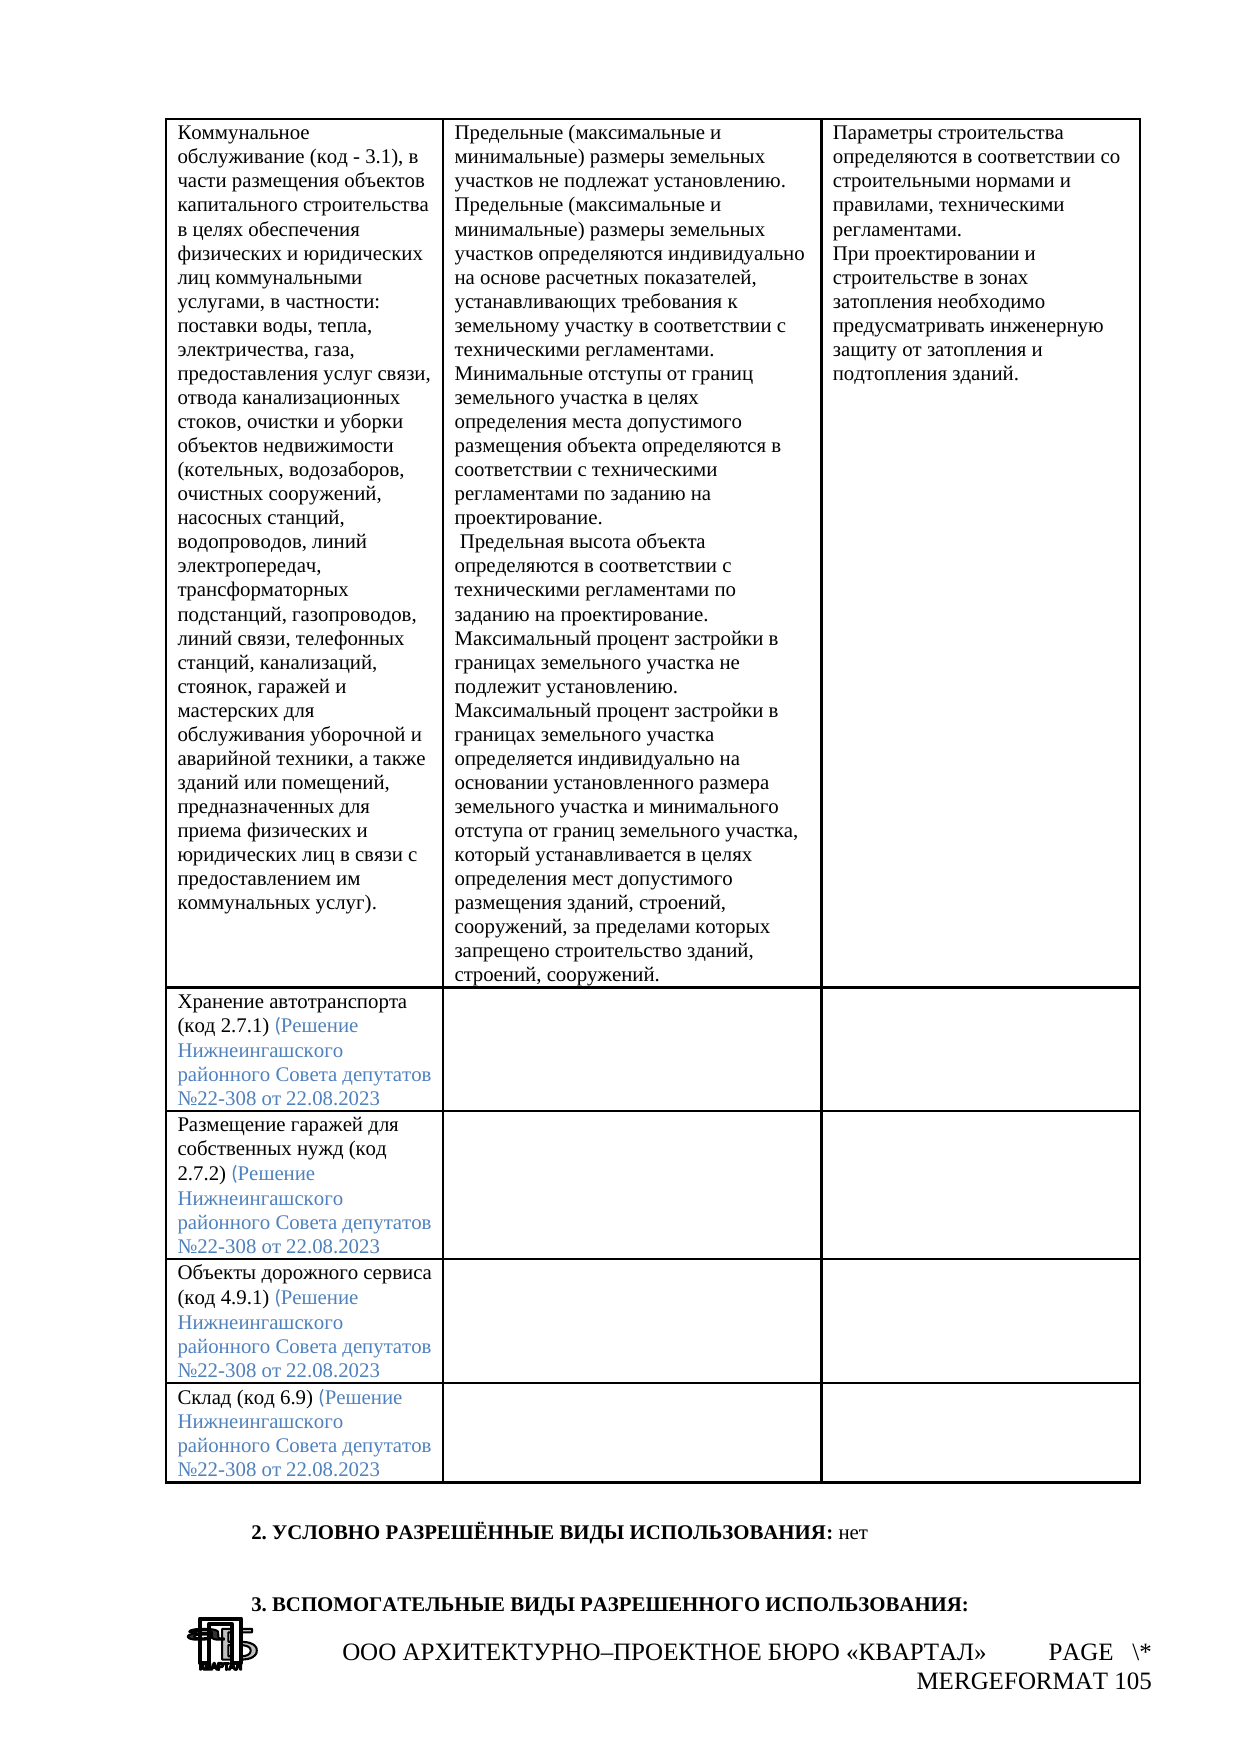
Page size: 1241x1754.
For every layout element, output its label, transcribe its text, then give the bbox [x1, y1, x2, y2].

table_cell Склад (код 6.9) (Решение Нижнеингашского районного Совета депутатов №22-308 от 22.08.2023 [167, 1384, 442, 1481]
table_cell Объекты дорожного сервиса (код 4.9.1) (Решение Нижнеингашского районного Совета депутатов №22-308 от 22.08.2023 [167, 1260, 442, 1382]
table_cell Предельные (максимальные и минимальные) размеры земельных участков не подлежат установлению. Предельные (максимальные и минимальные) размеры земельных участков определяются индивидуально на основе расчетных показателей, устанавливающих требования к земельному участку в соответствии с техническими регламентами. Минимальные отступы от границ земельного участка в целях определения места допустимого размещения объекта определяются в соответствии с техническими регламентами по заданию на проектирование. Предельная высота объекта определяются в соответствии с техническими регламентами по заданию на проектирование. Максимальный процент застройки в границах земельного участка не подлежит установлению. Максимальный процент застройки в границах земельного участка определяется индивидуально на основании установленного размера земельного участка и минимального отступа от границ земельного участка, который устанавливается в целях определения мест допустимого размещения зданий, строений, сооружений, за пределами которых запрещено строительство зданий, строений, сооружений. [444, 120, 820, 986]
table_cell [823, 1384, 1139, 1481]
table_cell [823, 989, 1139, 1110]
table_cell [444, 1112, 820, 1258]
table_cell [823, 1260, 1139, 1382]
table_cell Хранение автотранспорта (код 2.7.1) (Решение Нижнеингашского районного Совета депутатов №22-308 от 22.08.2023 [167, 989, 442, 1110]
table_cell Коммунальное обслуживание (код - 3.1), в части размещения объектов капитального строительства в целях обеспечения физических и юридических лиц коммунальными услугами, в частности: поставки воды, тепла, электричества, газа, предоставления услуг связи, отвода канализационных стоков, очистки и уборки объектов недвижимости (котельных, водозаборов, очистных сооружений, насосных станций, водопроводов, линий электропередач, трансформаторных подстанций, газопроводов, линий связи, телефонных станций, канализаций, стоянок, гаражей и мастерских для обслуживания уборочной и аварийной техники, а также зданий или помещений, предназначенных для приема физических и юридических лиц в связи с предоставлением им коммунальных услуг). [167, 120, 442, 986]
table_cell Размещение гаражей для собственных нужд (код 2.7.2) (Решение Нижнеингашского районного Совета депутатов №22-308 от 22.08.2023 [167, 1112, 442, 1258]
table_cell Параметры строительства определяются в соответствии со строительными нормами и правилами, техническими регламентами. При проектировании и строительстве в зонах затопления необходимо предусматривать инженерную защиту от затопления и подтопления зданий. [823, 120, 1139, 986]
table_cell [444, 989, 820, 1110]
text 2. УСЛОВНО РАЗРЕШЁННЫЕ ВИДЫ ИСПОЛЬЗОВАНИЯ: нет [177, 1519, 1152, 1544]
table_cell [444, 1384, 820, 1481]
text 3. ВСПОМОГАТЕЛЬНЫЕ ВИДЫ РАЗРЕШЕННОГО ИСПОЛЬЗОВАНИЯ: [177, 1592, 1152, 1616]
table_cell [444, 1260, 820, 1382]
table_cell [823, 1112, 1139, 1258]
